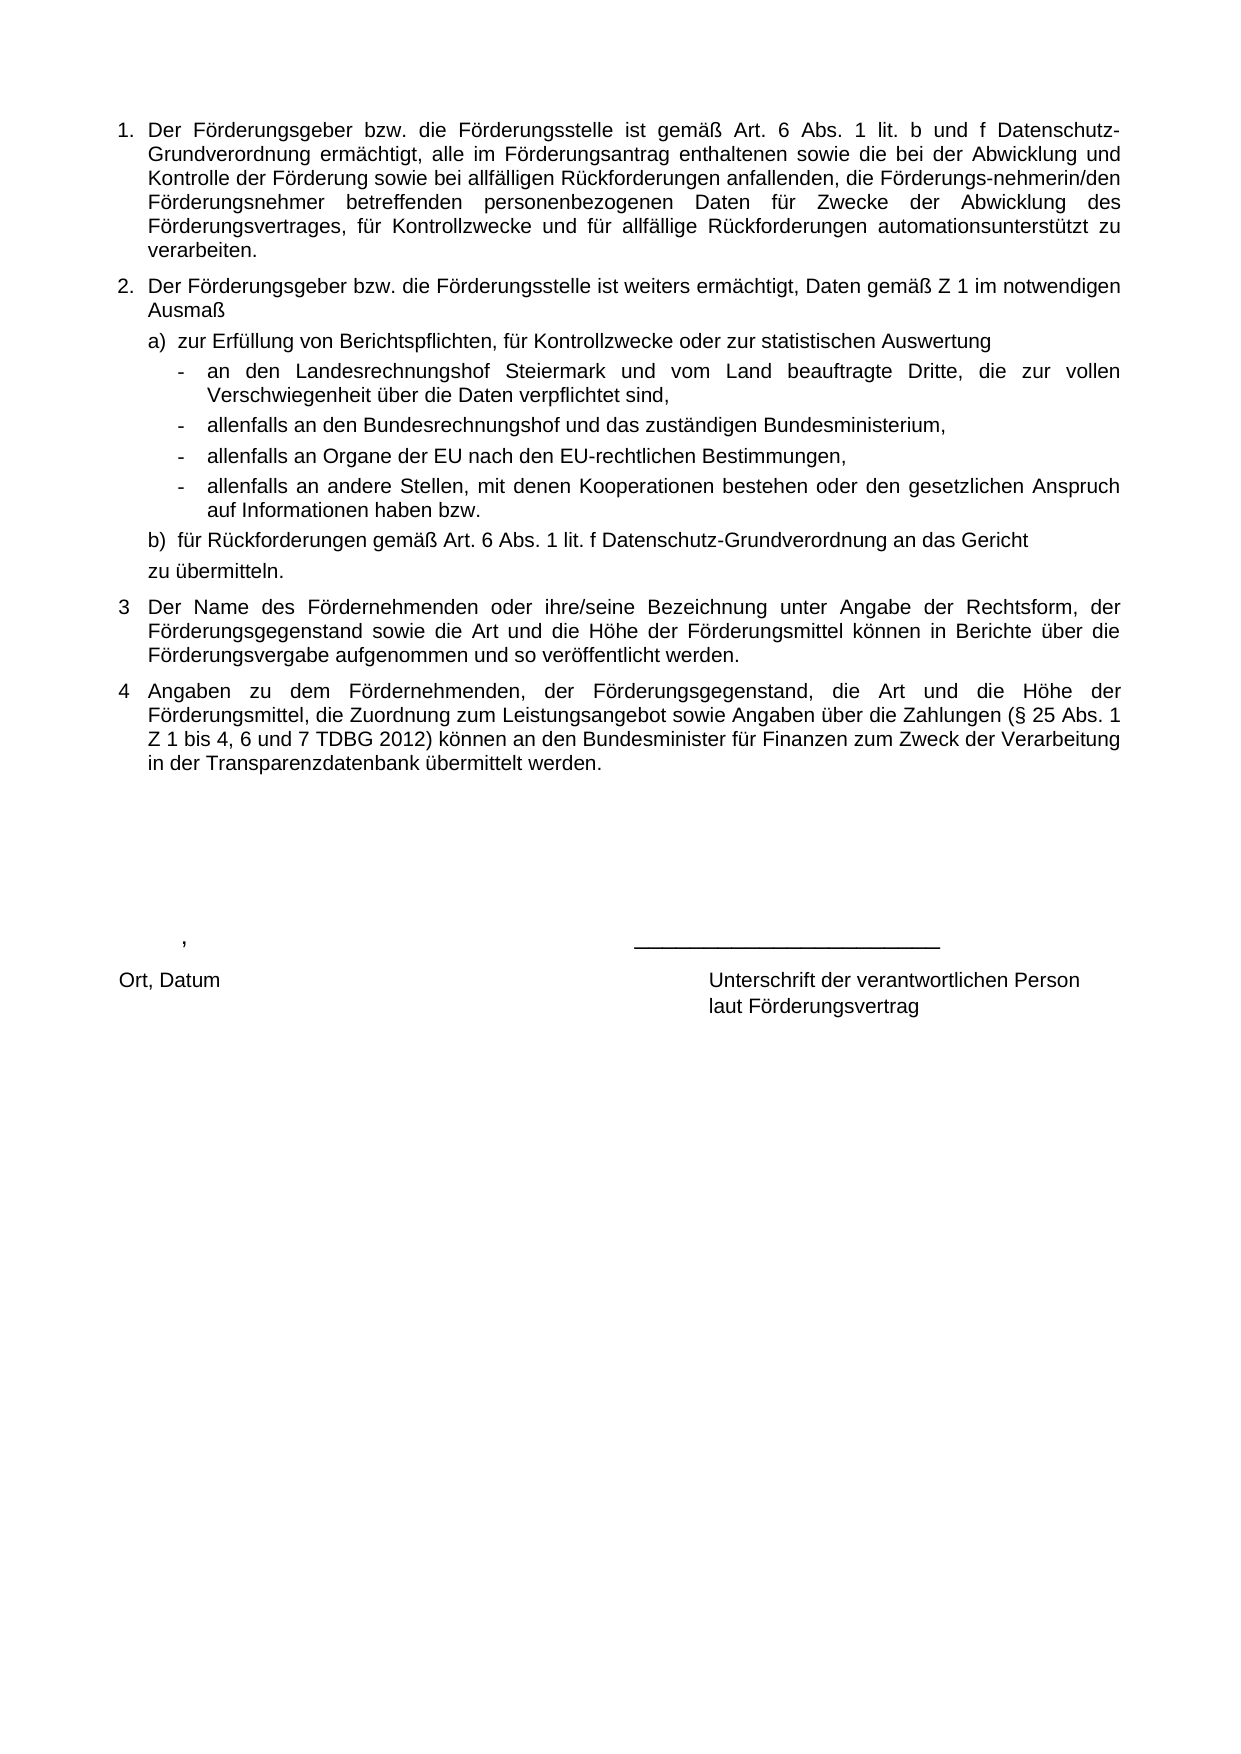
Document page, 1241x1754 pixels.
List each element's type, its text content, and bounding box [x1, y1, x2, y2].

list Der Förderungsgeber bzw. die Förderungsstelle ist gemäß Art. 6 Abs. 1 lit. b und f Datenschutz- Grundverordnung ermächtigt, alle im Förderungsantrag enthaltenen sowie die bei der Abwicklung und Kontrolle der Förderung sowie bei allfälligen Rückforderungen anfallenden, die Förderungs-nehmerin/den Förderungsnehmer betreffenden personenbezogenen Daten für Zwecke der Abwicklung des Förderungsvertrages, für Kontrollzwecke und für allfällige Rückforderungen automationsunterstützt zu verarbeiten. [117, 118, 1122, 262]
list zur Erfüllung von Berichtspflichten, für Kontrollzwecke oder zur statistischen Auswertung [148, 328, 1122, 352]
list Der Förderungsgeber bzw. die Förderungsstelle ist weiters ermächtigt, Daten gemäß Z 1 im notwendigen Ausmaß [117, 274, 1122, 322]
list Der Name des Fördernehmenden oder ihre/seine Bezeichnung unter Angabe der Rechtsform, der Förderungsgegenstand sowie die Art und die Höhe der Förderungsmittel können in Berichte über die Förderungsvergabe aufgenommen und so veröffentlicht werden. [118, 595, 1122, 667]
list allenfalls an den Bundesrechnungshof und das zuständigen Bundesministerium, [177, 413, 1122, 437]
text Ort, Datum Unterschrift der verantwortlichen Person laut Förderungsvertrag [119, 968, 1122, 1018]
text zu übermitteln. [148, 558, 1122, 582]
list allenfalls an Organe der EU nach den EU-rechtlichen Bestimmungen, [177, 443, 1122, 468]
list für Rückforderungen gemäß Art. 6 Abs. 1 lit. f Datenschutz-Grundverordnung an das Gericht [148, 528, 1122, 552]
list allenfalls an andere Stellen, mit denen Kooperationen bestehen oder den gesetzlichen Anspruch auf Informationen haben bzw. [177, 474, 1122, 522]
text , ______________________ [118, 921, 1122, 949]
list an den Landesrechnungshof Steiermark und vom Land beauftragte Dritte, die zur vollen Verschwiegenheit über die Daten verpflichtet sind, [177, 359, 1122, 407]
list Angaben zu dem Fördernehmenden, der Förderungsgegenstand, die Art und die Höhe der Förderungsmittel, die Zuordnung zum Leistungsangebot sowie Angaben über die Zahlungen (§ 25 Abs. 1 Z 1 bis 4, 6 und 7 TDBG 2012) können an den Bundesminister für Finanzen zum Zweck der Verarbeitung in der Transparenzdatenbank übermittelt werden. [118, 679, 1122, 775]
